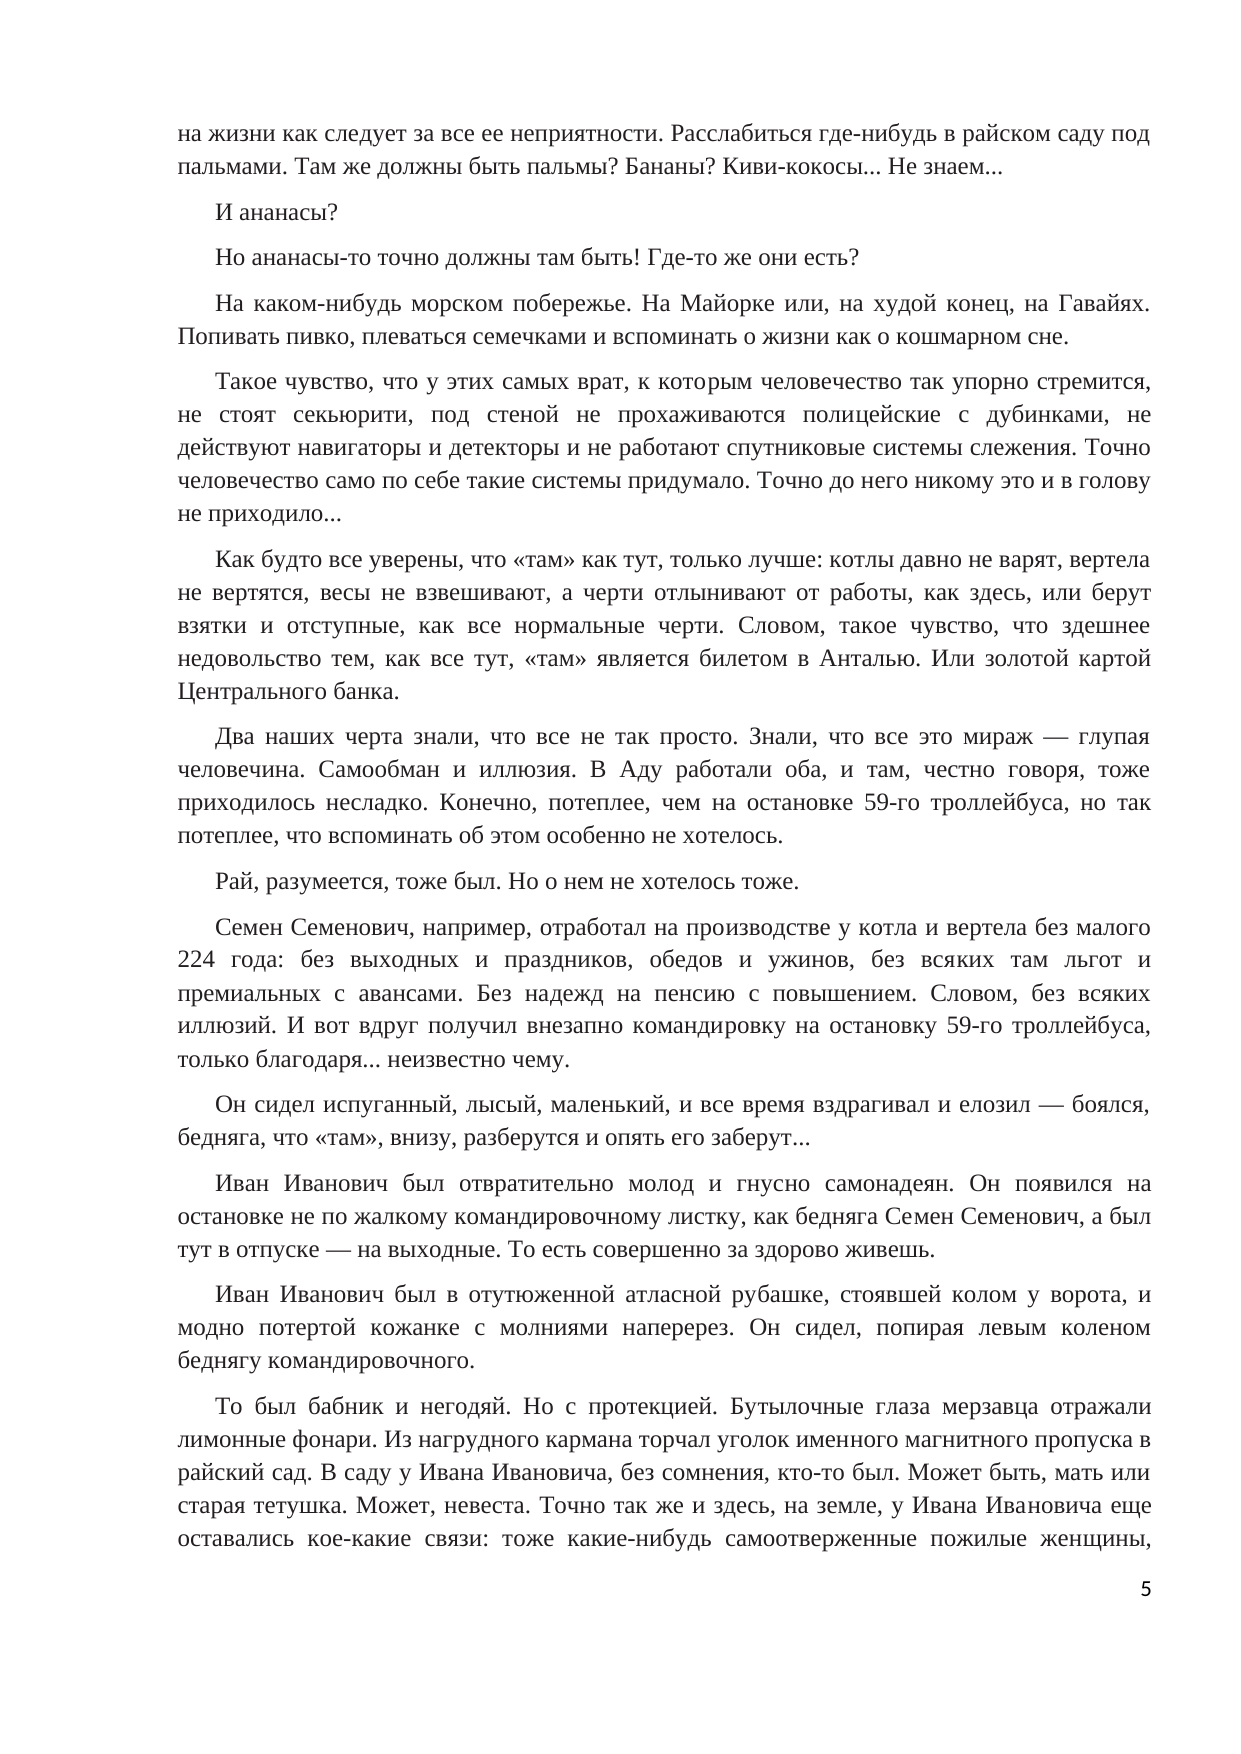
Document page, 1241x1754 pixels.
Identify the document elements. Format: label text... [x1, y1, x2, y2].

text Такое чувство, что у этих самых врат, к которым человечество так упорно стремится, не стоят секьюрити, под стеной не прохаживаются полицейские с дубинками, не действуют навигаторы и детекторы и не работают спутниковые системы слежения. Точно человечество само по себе такие системы придумало. Точно до него никому это и в голову не приходило... [177, 366, 1152, 527]
text Он сидел испуганный, лысый, маленький, и все время вздрагивал и елозил — боялся, бедняга, что «там», внизу, разберутся и опять его заберут... [177, 1089, 1152, 1151]
text Иван Иванович был в отутюженной атласной рубашке, стоявшей колом у ворота, и модно потертой кожанке с молниями наперерез. Он сидел, попирая левым коленом беднягу командировочного. [177, 1279, 1152, 1374]
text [177, 118, 1152, 180]
text Как будто все уверены, что «там» как тут, только лучше: котлы давно не варят, вертела не вертятся, весы не взвешивают, а черти отлынивают от работы, как здесь, или берут взятки и отступные, как все нормальные черти. Словом, такое чувство, что здешнее недовольство тем, как все тут, «там» является билетом в Анталью. Или золотой картой Центрального банка. [177, 544, 1152, 705]
text Семен Семенович, например, отработал на производстве у котла и вертела без малого 224 года: без выходных и праздников, обедов и ужинов, без всяких там льгот и премиальных с авансами. Без надежд на пенсию с повышением. Словом, без всяких иллюзий. И вот вдруг получил внезапно командировку на остановку 59-го троллейбуса, только благодаря... неизвестно чему. [177, 912, 1152, 1072]
text На каком-нибудь морском побережье. На Майорке или, на худой конец, на Гавайях. Попивать пивко, плеваться семечками и вспоминать о жизни как о кошмарном сне. [177, 288, 1152, 349]
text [177, 1391, 1152, 1552]
text Два наших черта знали, что все не так просто. Знали, что все это мираж — глупая человечина. Самообман и иллюзия. В Аду работали оба, и там, честно говоря, тоже приходилось несладко. Конечно, потеплее, чем на остановке 59-го троллейбуса, но так потеплее, что вспоминать об этом особенно не хотелось. [177, 721, 1152, 849]
text Но ананасы-то точно должны там быть! Где-то же они есть? [177, 242, 1152, 271]
text И ананасы? [177, 197, 1152, 225]
text Иван Иванович был отвратительно молод и гнусно самонадеян. Он появился на остановке не по жалкому командировочному листку, как бедняга Семен Семенович, а был тут в отпуске — на выходные. То есть совершенно за здорово живешь. [177, 1168, 1152, 1262]
text Рай, разумеется, тоже был. Но о нем не хотелось тоже. [177, 866, 1152, 895]
